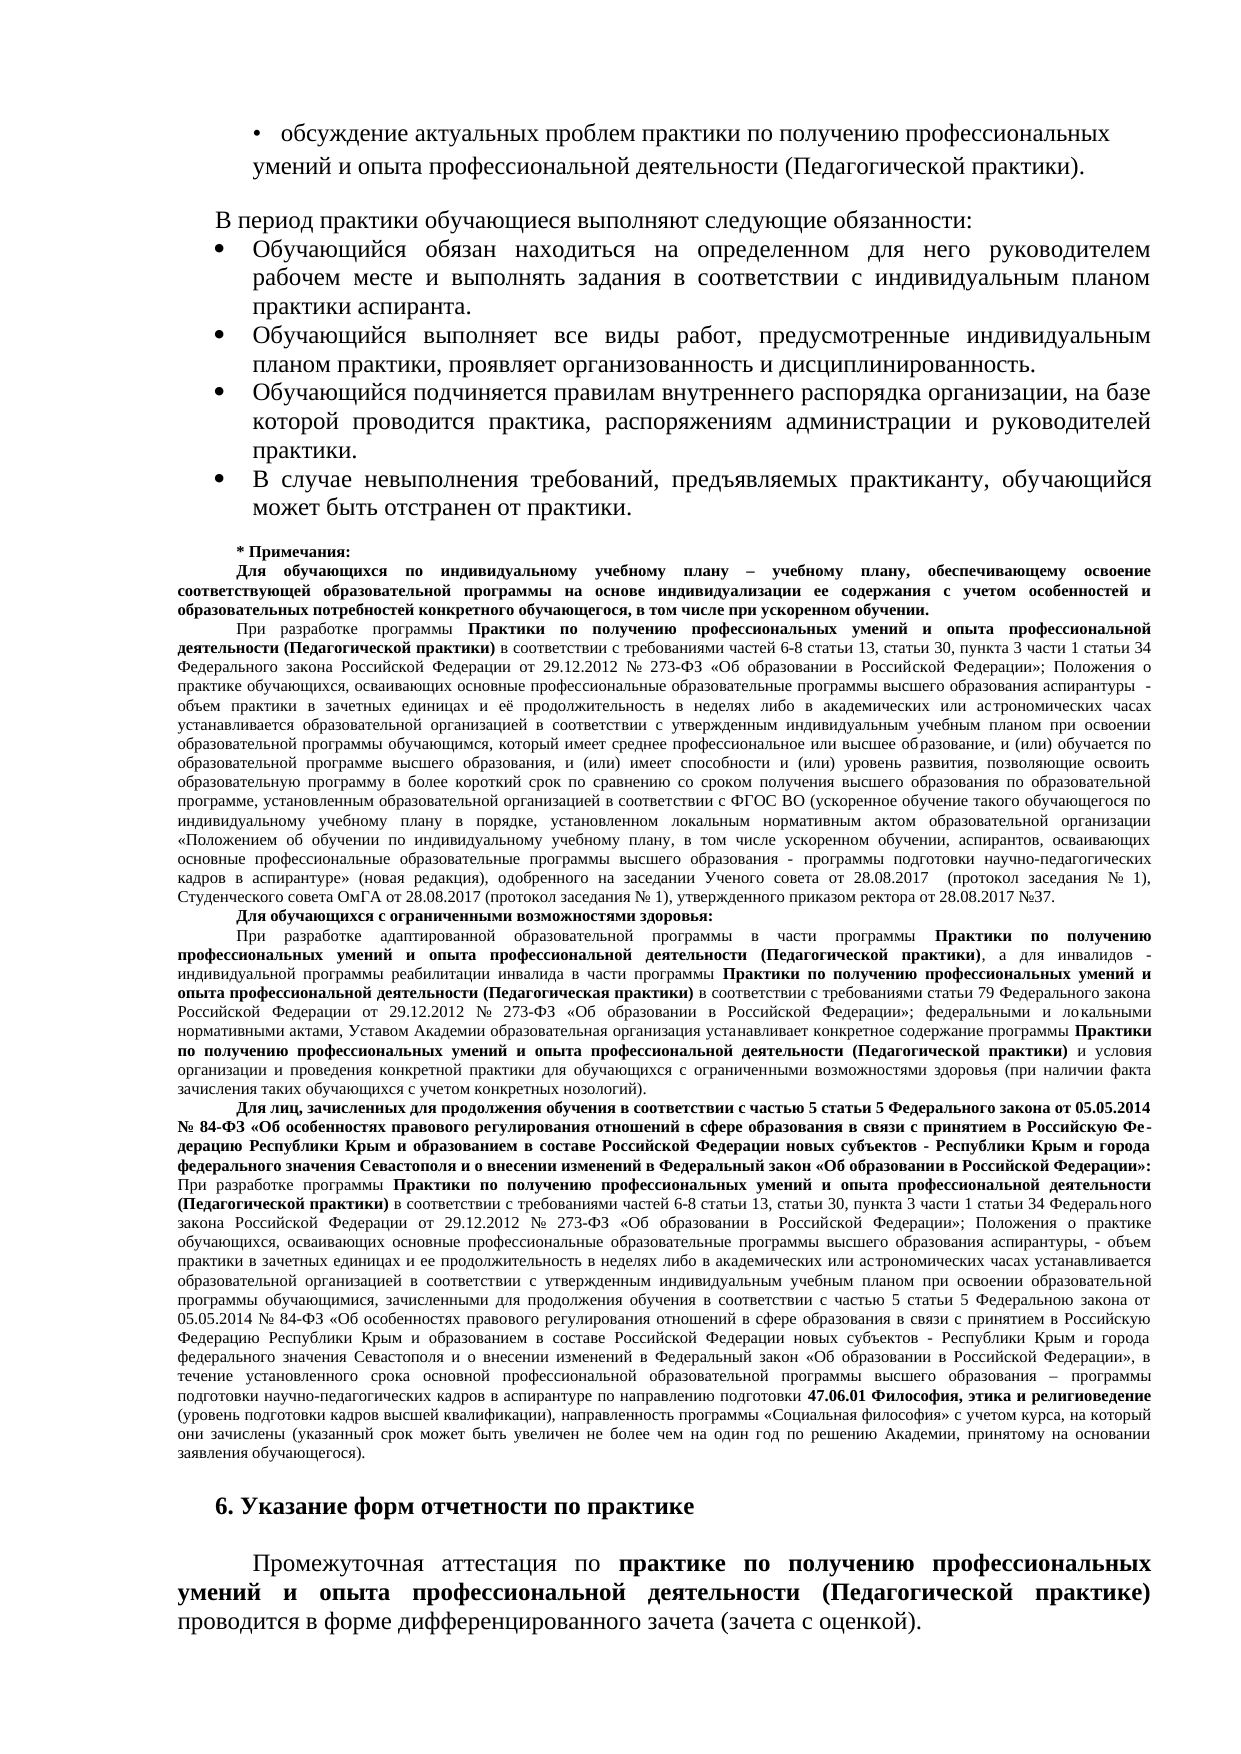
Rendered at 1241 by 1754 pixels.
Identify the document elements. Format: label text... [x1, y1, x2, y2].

text Для лиц, зачисленных для продолжения обучения в соответствии с частью 5 статьи 5 Федерального закона от 05.05.2014 № 84-ФЗ «Об особенностях правового регулирования отношений в сфере образования в связи с принятием в Российскую Федерацию Республики Крым и образованием в составе Российской Федерации новых субъектов - Республики Крым и города федерального значения Севастополя и о внесении изменений в Федеральный закон «Об образовании в Российской Федерации»: При разработке программы Практики по получению профессиональных умений и опыта профессиональной деятельности (Педагогической практики) в соответствии с требованиями частей 6-8 статьи 13, статьи 30, пункта 3 части 1 статьи 34 Федерального закона Российской Федерации от 29.12.2012 № 273-ФЗ «Об образовании в Российской Федерации»; Положения о практике обучающихся, осваивающих основные профессиональные образовательные программы высшего образования аспирантуры, - объем практики в зачетных единицах и ее продолжительность в неделях либо в академических или астрономических часах устанавливается образовательной организацией в соответствии с утвержденным индивидуальным учебным планом при освоении образовательной программы обучающимися, зачисленными для продолжения обучения в соответствии с частью 5 статьи 5 Федеральною закона от 05.05.2014 № 84-ФЗ «Об особенностях правового регулирования отношений в сфере образования в связи с принятием в Российскую Федерацию Республики Крым и образованием в составе Российской Федерации новых субъектов - Республики Крым и города федерального значения Севастополя и о внесении изменений в Федеральный закон «Об образовании в Российской Федерации», в течение установленного срока основной профессиональной образовательной программы высшего образования – программы подготовки научно-педагогических кадров в аспирантуре по направлению подготовки 47.06.01 Философия, этика и религиоведение (уровень подготовки кадров высшей квалификации), направленность программы «Социальная философия» с учетом курса, на который они зачислены (указанный срок может быть увеличен не более чем на один год по решению Академии, принятому на основании заявления обучающегося). [177, 1098, 1152, 1462]
text * Примечания: [177, 542, 1152, 561]
text При разработке программы Практики по получению профессиональных умений и опыта профессиональной деятельности (Педагогической практики) в соответствии с требованиями частей 6-8 статьи 13, статьи 30, пункта 3 части 1 статьи 34 Федерального закона Российской Федерации от 29.12.2012 № 273-ФЗ «Об образовании в Российской Федерации»; Положения о практике обучающихся, осваивающих основные профессиональные образовательные программы высшего образования аспирантуры - объем практики в зачетных единицах и её продолжительность в неделях либо в академических или астрономических часах устанавливается образовательной организацией в соответствии с утвержденным индивидуальным учебным планом при освоении образовательной программы обучающимся, который имеет среднее профессиональное или высшее образование, и (или) обучается по образовательной программе высшего образования, и (или) имеет способности и (или) уровень развития, позволяющие освоить образовательную программу в более короткий срок по сравнению со сроком получения высшего образования по образовательной программе, установленным образовательной организацией в соответствии с ФГОС ВО (ускоренное обучение такого обучающегося по индивидуальному учебному плану в порядке, установленном локальным нормативным актом образовательной организации «Положением об обучении по индивидуальному учебному плану, в том числе ускоренном обучении, аспирантов, осваивающих основные профессиональные образовательные программы высшего образования - программы подготовки научно-педагогических кадров в аспирантуре» (новая редакция), одобренного на заседании Ученого совета от 28.08.2017 (протокол заседания № 1), Студенческого совета ОмГА от 28.08.2017 (протокол заседания № 1), утвержденного приказом ректора от 28.08.2017 №37. [177, 619, 1152, 906]
text Промежуточная аттестация по практике по получению профессиональных умений и опыта профессиональной деятельности (Педагогической практике) проводится в форме дифференцированного зачета (зачета с оценкой). [177, 1548, 1152, 1634]
text В период практики обучающиеся выполняют следующие обязанности: [215, 205, 1152, 234]
list Обучающийся обязан находиться на определенном для него руководителем рабочем месте и выполнять задания в соответствии с индивидуальным планом практики аспиранта. [215, 234, 1152, 320]
list Обучающийся подчиняется правилам внутреннего распорядка организации, на базе которой проводится практика, распоряжениям администрации и руководителей практики. [215, 377, 1152, 464]
text Для обучающихся с ограниченными возможностями здоровья: [177, 906, 1152, 925]
text Для обучающихся по индивидуальному учебному плану – учебному плану, обеспечивающему освоение соответствующей образовательной программы на основе индивидуализации ее содержания с учетом особенностей и образовательных потребностей конкретного обучающегося, в том числе при ускоренном обучении. [177, 561, 1152, 619]
list В случае невыполнения требований, предъявляемых практиканту, обучающийся может быть отстранен от практики. [215, 464, 1152, 521]
text При разработке адаптированной образовательной программы в части программы Практики по получению профессиональных умений и опыта профессиональной деятельности (Педагогической практики), а для инвалидов - индивидуальной программы реабилитации инвалида в части программы Практики по получению профессиональных умений и опыта профессиональной деятельности (Педагогическая практики) в соответствии с требованиями статьи 79 Федерального закона Российской Федерации от 29.12.2012 № 273-ФЗ «Об образовании в Российской Федерации»; федеральными и локальными нормативными актами, Уставом Академии образовательная организация устанавливает конкретное содержание программы Практики по получению профессиональных умений и опыта профессиональной деятельности (Педагогической практики) и условия организации и проведения конкретной практики для обучающихся с ограниченными возможностями здоровья (при наличии факта зачисления таких обучающихся с учетом конкретных нозологий). [177, 925, 1152, 1098]
list • обсуждение актуальных проблем практики по получению профессиональных умений и опыта профессиональной деятельности (Педагогической практики). [252, 118, 1152, 180]
text 6. Указание форм отчетности по практике [177, 1491, 1152, 1519]
list Обучающийся выполняет все виды работ, предусмотренные индивидуальным планом практики, проявляет организованность и дисциплинированность. [215, 320, 1152, 377]
